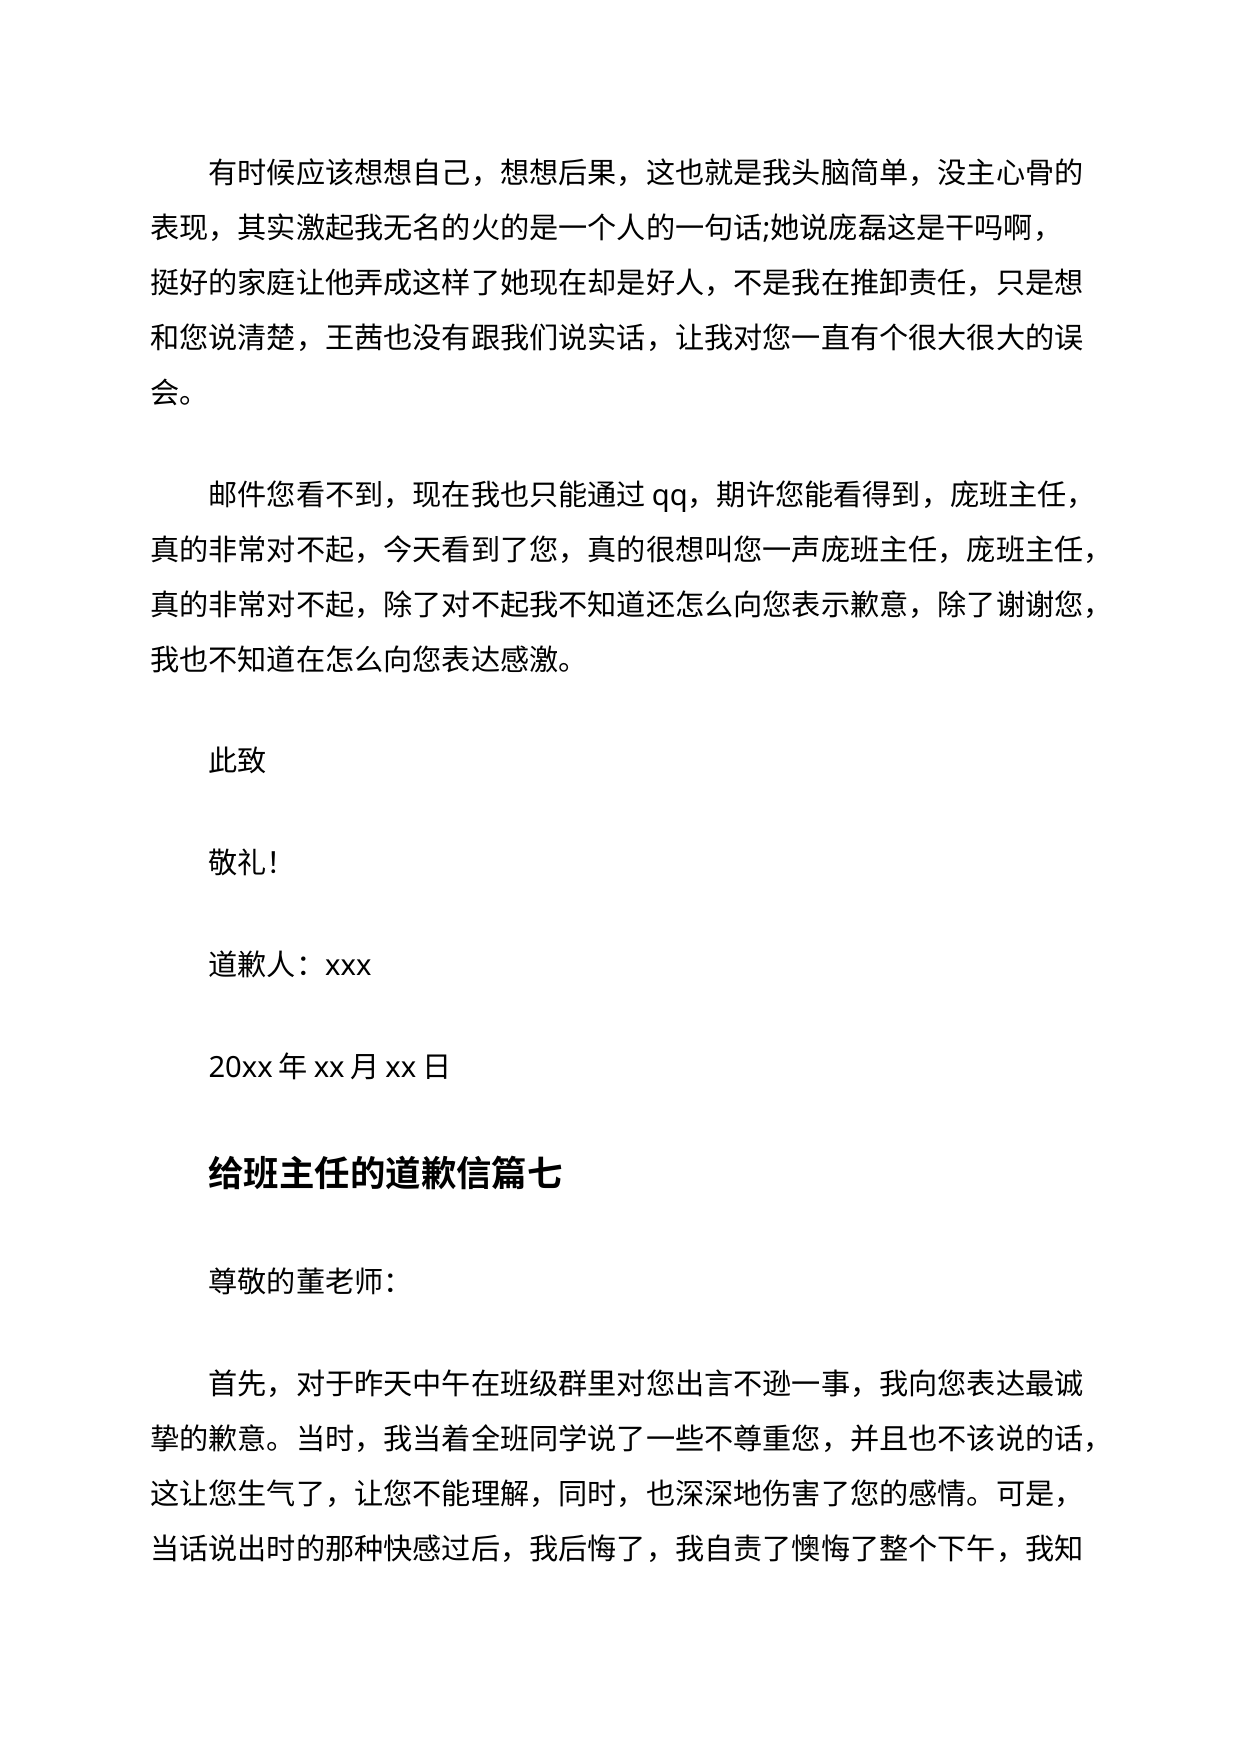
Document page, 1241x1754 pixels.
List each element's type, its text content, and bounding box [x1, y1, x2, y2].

text 有时候应该想想自己，想想后果，这也就是我头脑简单，没主心骨的表现，其实激起我无名的火的是一个人的一句话;她说庞磊这是干吗啊，挺好的家庭让他弄成这样了她现在却是好人，不是我在推卸责任，只是想和您说清楚，王茜也没有跟我们说实话，让我对您一直有个很大很大的误会。 [150, 150, 1090, 412]
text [150, 1361, 1090, 1568]
text 道歉人：xxx [150, 942, 1090, 984]
text 20xx年xx月xx日 [150, 1043, 1090, 1086]
text 给班主任的道歉信篇七 [150, 1146, 1090, 1197]
text 敬礼！ [150, 840, 1090, 882]
text 邮件您看不到，现在我也只能通过qq，期许您能看得到，庞班主任，真的非常对不起，今天看到了您，真的很想叫您一声庞班主任，庞班主任，真的非常对不起，除了对不起我不知道还怎么向您表示歉意，除了谢谢您，我也不知道在怎么向您表达感激。 [150, 471, 1090, 678]
text 此致 [150, 738, 1090, 780]
text 尊敬的董老师： [150, 1259, 1090, 1301]
